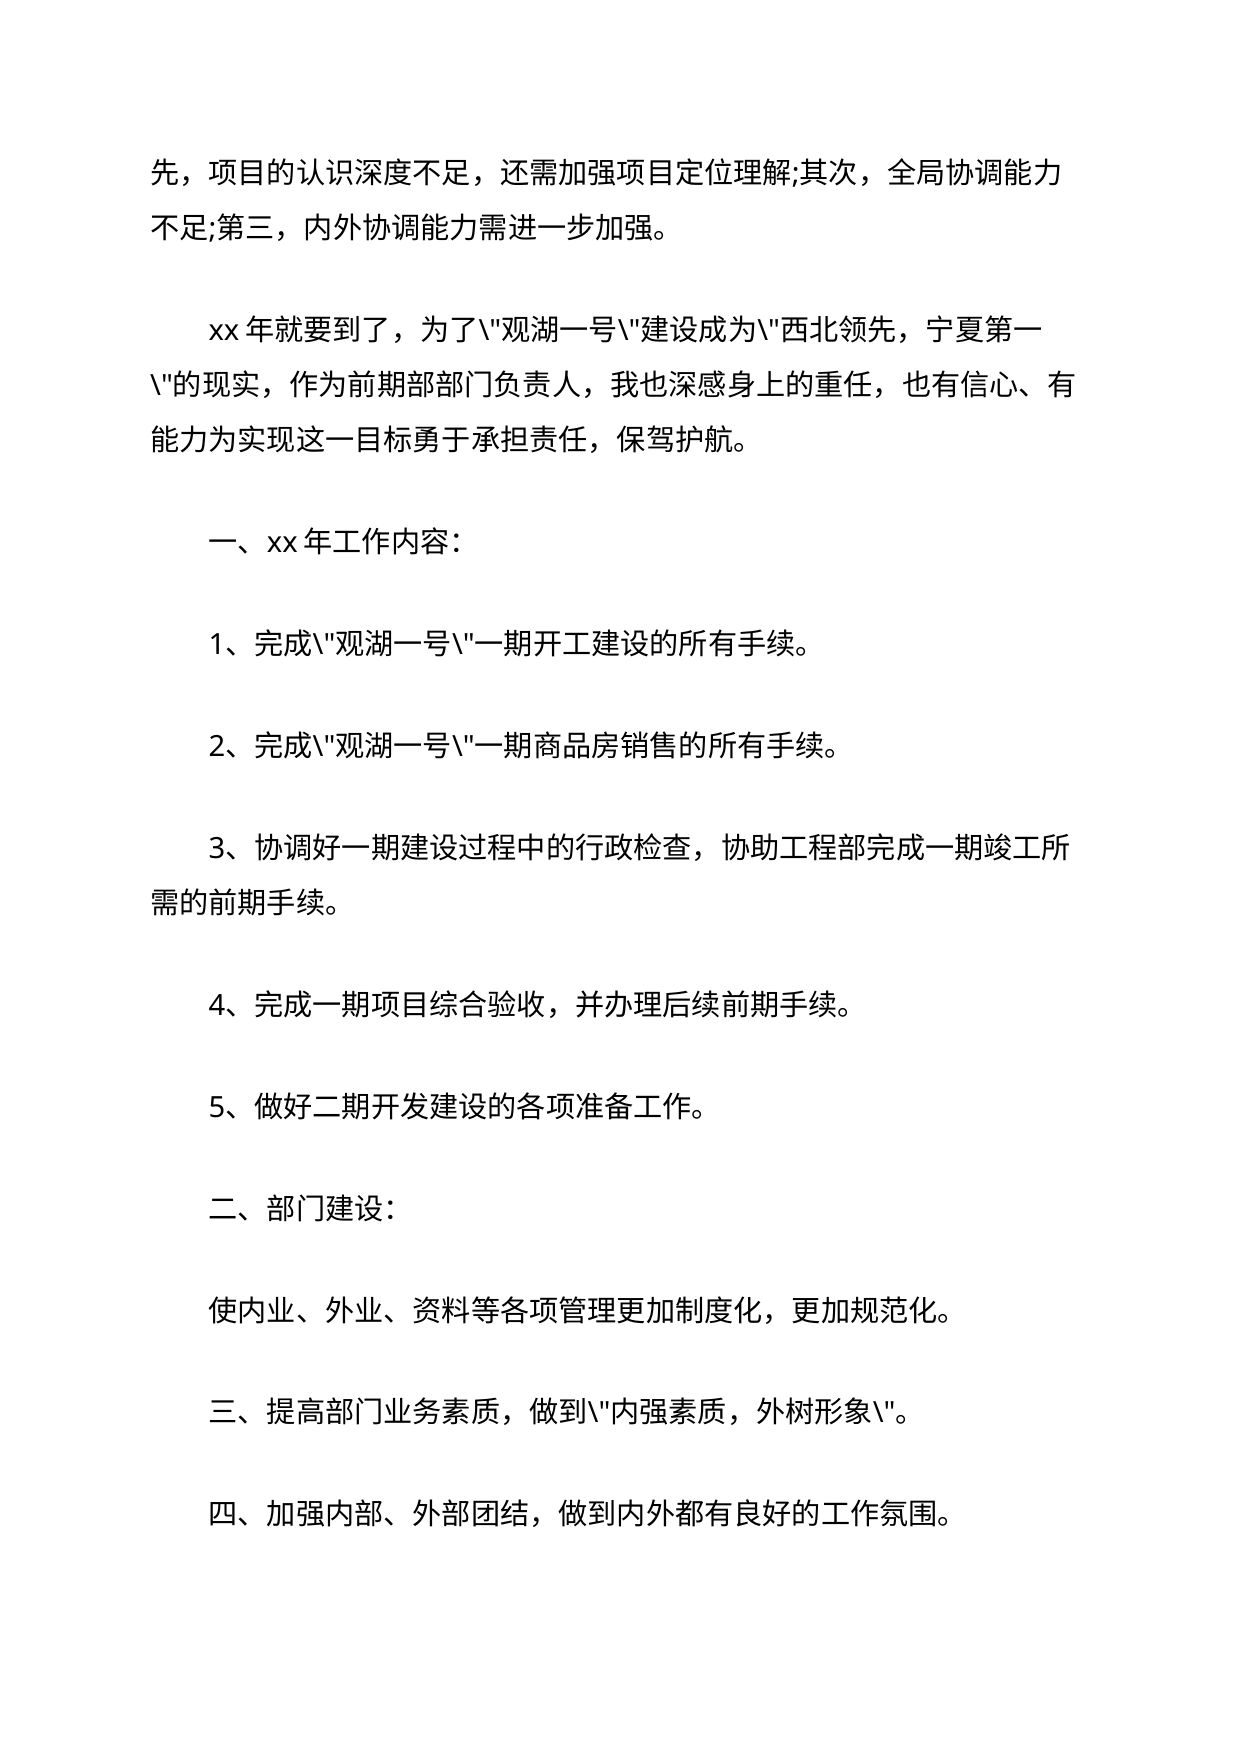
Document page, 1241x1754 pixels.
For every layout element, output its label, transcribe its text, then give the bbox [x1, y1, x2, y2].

text 三、提高部门业务素质，做到\"内强素质，外树形象\"。 [150, 1389, 1090, 1431]
text 2、完成\"观湖一号\"一期商品房销售的所有手续。 [150, 723, 1090, 765]
text 3、协调好一期建设过程中的行政检查，协助工程部完成一期竣工所需的前期手续。 [150, 825, 1090, 922]
text 4、完成一期项目综合验收，并办理后续前期手续。 [150, 981, 1090, 1024]
text 二、部门建设： [150, 1185, 1090, 1228]
text xx年就要到了，为了\"观湖一号\"建设成为\"西北领先，宁夏第一\"的现实，作为前期部部门负责人，我也深感身上的重任，也有信心、有能力为实现这一目标勇于承担责任，保驾护航。 [150, 307, 1090, 459]
text 5、做好二期开发建设的各项准备工作。 [150, 1083, 1090, 1126]
text 使内业、外业、资料等各项管理更加制度化，更加规范化。 [150, 1287, 1090, 1329]
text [150, 150, 1090, 247]
text 一、xx年工作内容： [150, 519, 1090, 561]
text 四、加强内部、外部团结，做到内外都有良好的工作氛围。 [150, 1491, 1090, 1533]
text 1、完成\"观湖一号\"一期开工建设的所有手续。 [150, 621, 1090, 663]
